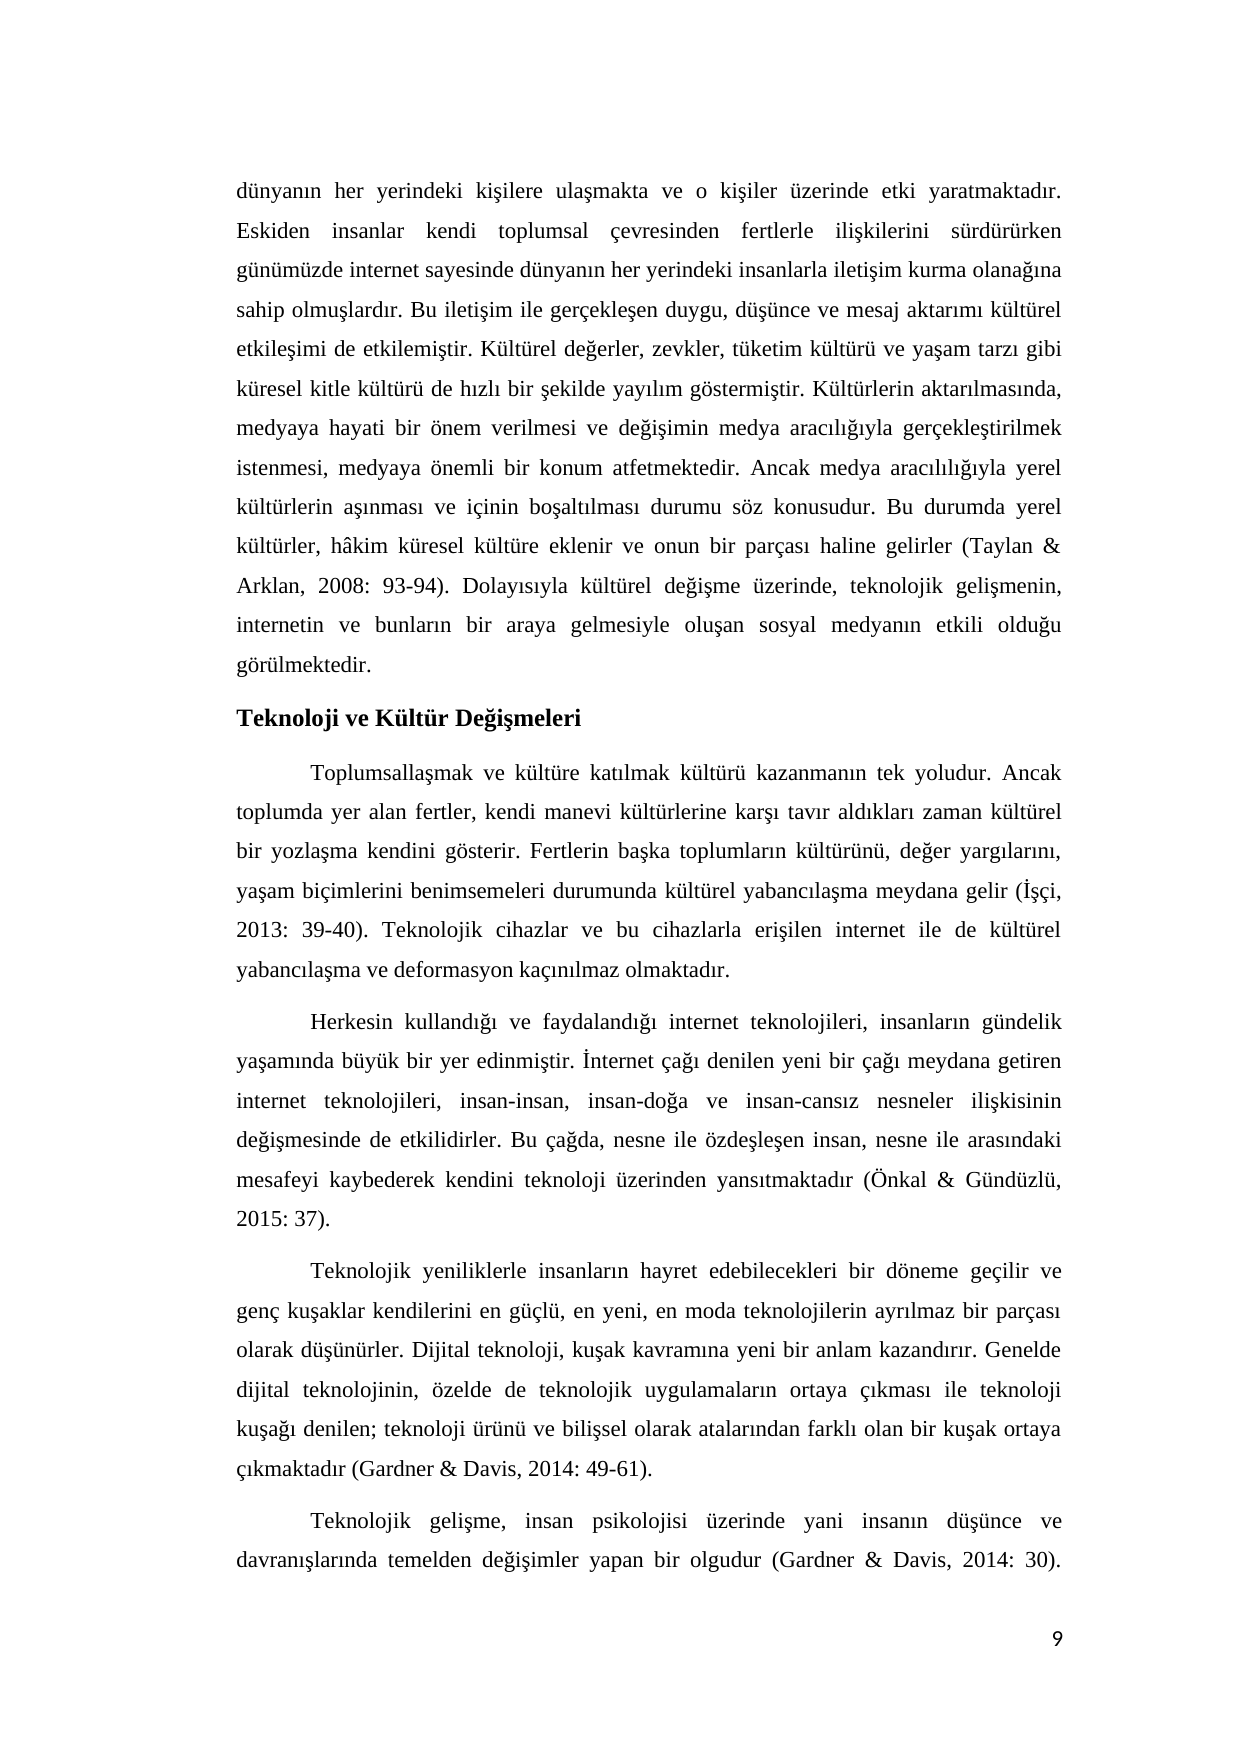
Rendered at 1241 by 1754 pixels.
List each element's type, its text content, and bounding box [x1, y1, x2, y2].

text Toplumsallaşmak ve kültüre katılmak kültürü kazanmanın tek yoludur. Ancak toplumda yer alan fertler, kendi manevi kültürlerine karşı tavır aldıkları zaman kültürel bir yozlaşma kendini gösterir. Fertlerin başka toplumların kültürünü, değer yargılarını, yaşam biçimlerini benimsemeleri durumunda kültürel yabancılaşma meydana gelir (İşçi, 2013: 39-40). Teknolojik cihazlar ve bu cihazlarla erişilen internet ile de kültürel yabancılaşma ve deformasyon kaçınılmaz olmaktadır. [236, 758, 1063, 982]
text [236, 1507, 1063, 1572]
text Teknolojik yeniliklerle insanların hayret edebilecekleri bir döneme geçilir ve genç kuşaklar kendilerini en güçlü, en yeni, en moda teknolojilerin ayrılmaz bir parçası olarak düşünürler. Dijital teknoloji, kuşak kavramına yeni bir anlam kazandırır. Genelde dijital teknolojinin, özelde de teknolojik uygulamaların ortaya çıkması ile teknoloji kuşağı denilen; teknoloji ürünü ve bilişsel olarak atalarından farklı olan bir kuşak ortaya çıkmaktadır (Gardner & Davis, 2014: 49-61). [236, 1257, 1063, 1481]
text Teknoloji ve Kültür Değişmeleri [236, 703, 1063, 732]
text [236, 177, 1063, 677]
text Herkesin kullandığı ve faydalandığı internet teknolojileri, insanların gündelik yaşamında büyük bir yer edinmiştir. İnternet çağı denilen yeni bir çağı meydana getiren internet teknolojileri, insan-insan, insan-doğa ve insan-cansız nesneler ilişkisinin değişmesinde de etkilidirler. Bu çağda, nesne ile özdeşleşen insan, nesne ile arasındaki mesafeyi kaybederek kendini teknoloji üzerinden yansıtmaktadır (Önkal & Gündüzlü, 2015: 37). [236, 1008, 1063, 1232]
